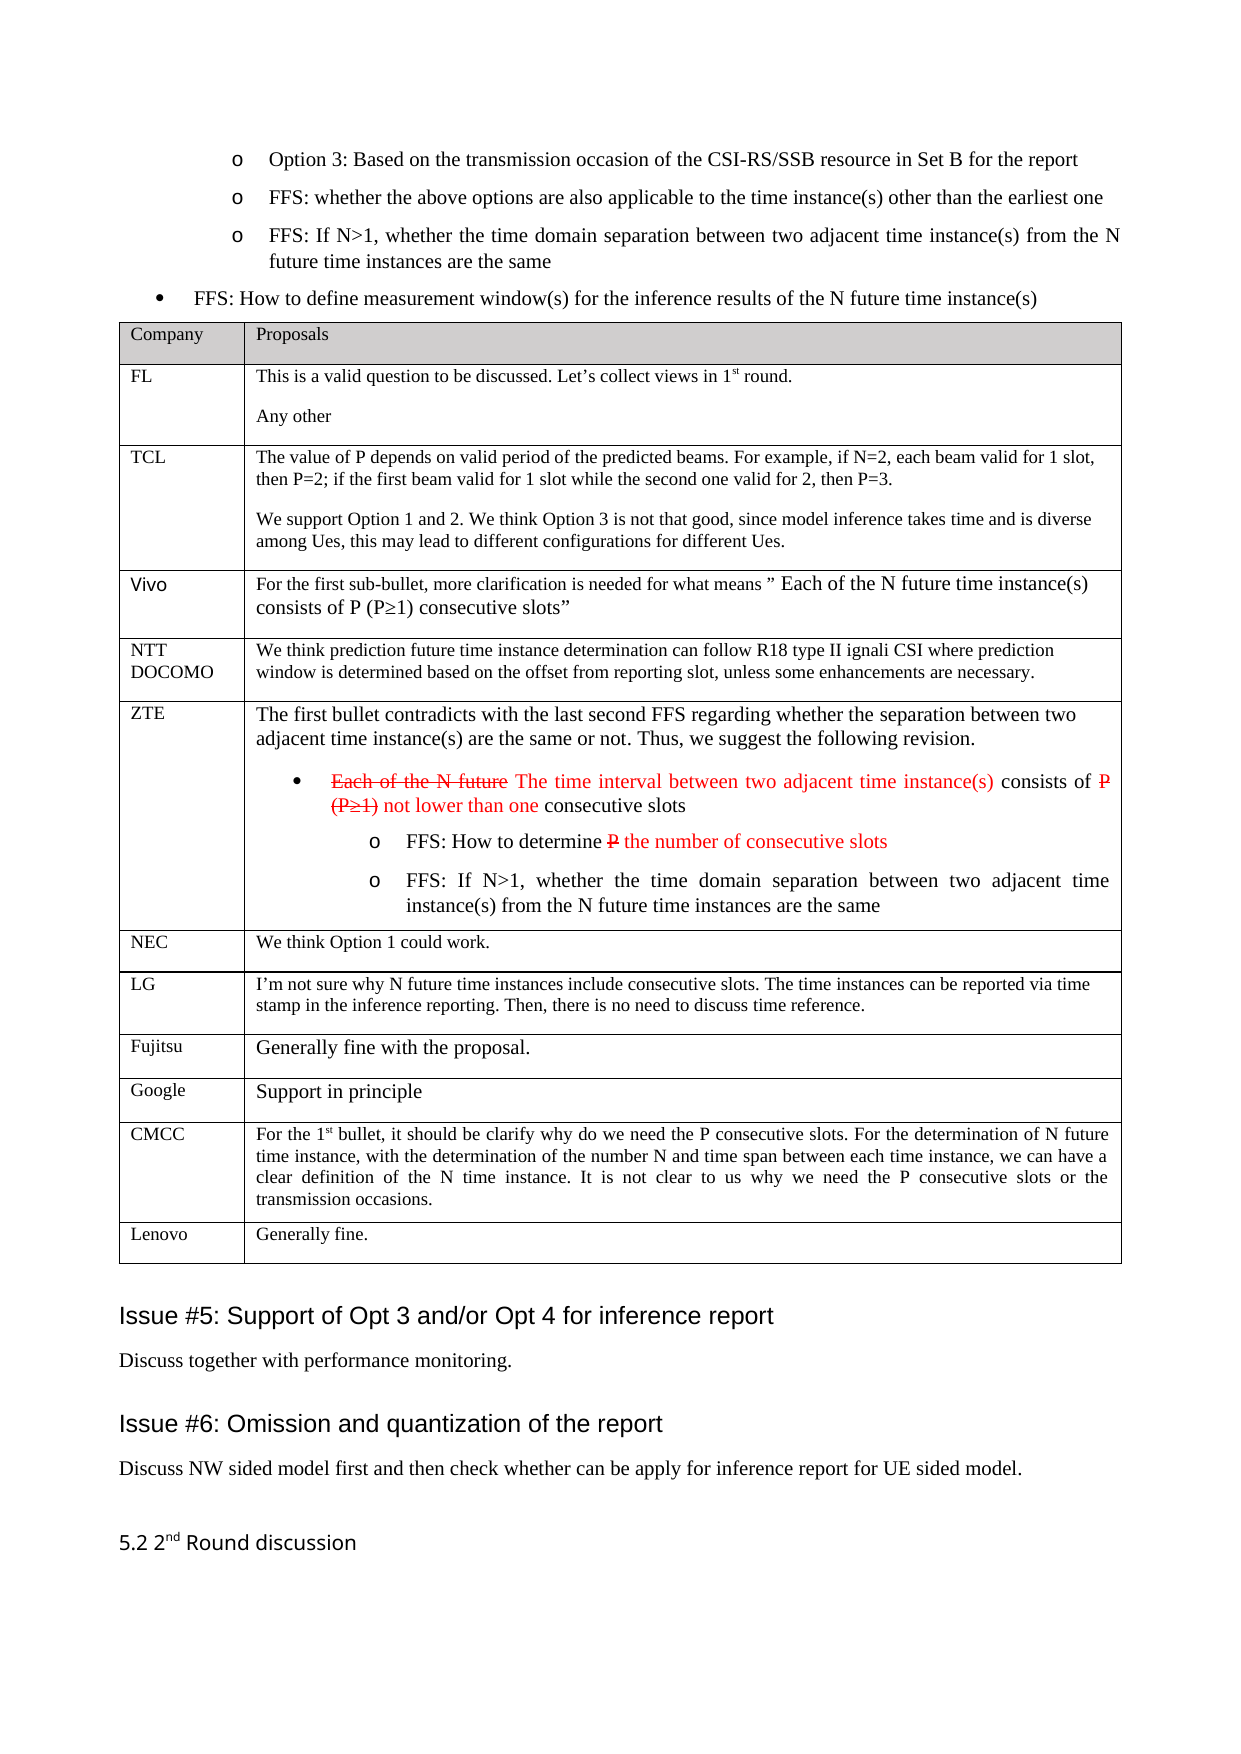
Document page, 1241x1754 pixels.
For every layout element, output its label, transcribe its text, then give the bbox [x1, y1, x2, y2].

table_cell We think Option 1 could work. [245, 931, 1121, 971]
subtitle 5.2 2nd Round discussion [118, 1528, 1122, 1557]
table_cell NTT DOCOMO [120, 639, 244, 701]
table_cell The first bullet contradicts with the last second FFS regarding whether the separation between two adjacent time instance(s) are the same or not. Thus, we suggest the following revision. Each of the N future The time interval between two adjacent time instance(s) consists of P (P≥1) not lower than one consecutive slots FFS: How to determine P the number of consecutive slots FFS: If N>1, whether the time domain separation between two adjacent time instance(s) from the N future time instances are the same [245, 702, 1121, 930]
table_cell Generally fine. [245, 1223, 1121, 1263]
table_cell Lenovo [120, 1223, 244, 1263]
table_cell Fujitsu [120, 1035, 244, 1078]
table_cell FL [120, 365, 244, 445]
table_cell We think prediction future time instance determination can follow R18 type II ignali CSI where prediction window is determined based on the offset from reporting slot, unless some enhancements are necessary. [245, 639, 1121, 701]
subtitle Issue #6: Omission and quantization of the report [118, 1409, 1122, 1438]
list FFS: How to define measurement window(s) for the inference results of the N future time instance(s) [156, 286, 1122, 310]
table_header Proposals [245, 323, 1121, 364]
list FFS: If N>1, whether the time domain separation between two adjacent time instance(s) from the N future time instances are the same [231, 223, 1122, 273]
table_cell For the 1st bullet, it should be clarify why do we need the P consecutive slots. For the determination of N future time instance, with the determination of the number N and time span between each time instance, we can have a clear definition of the N time instance. It is not clear to us why we need the P consecutive slots or the transmission occasions. [245, 1123, 1121, 1222]
text Discuss NW sided model first and then check whether can be apply for inference report for UE sided model. [118, 1456, 1122, 1480]
table_cell The value of P depends on valid period of the predicted beams. For example, if N=2, each beam valid for 1 slot, then P=2; if the first beam valid for 1 slot while the second one valid for 2, then P=3. We support Option 1 and 2. We think Option 3 is not that good, since model inference takes time and is diverse among Ues, this may lead to different configurations for different Ues. [245, 446, 1121, 570]
table_cell Support in principle [245, 1079, 1121, 1122]
table_header Company [120, 323, 244, 364]
table_cell Vivo [120, 571, 244, 638]
table_cell Google [120, 1079, 244, 1122]
table_cell ZTE [120, 702, 244, 930]
text Discuss together with performance monitoring. [118, 1348, 1122, 1372]
table_cell I’m not sure why N future time instances include consecutive slots. The time instances can be reported via time stamp in the inference reporting. Then, there is no need to discuss time reference. [245, 973, 1121, 1034]
table_cell For the first sub-bullet, more clarification is needed for what means ” Each of the N future time instance(s) consists of P (P≥1) consecutive slots” [245, 571, 1121, 638]
table_cell LG [120, 973, 244, 1034]
table_cell NEC [120, 931, 244, 971]
table_cell TCL [120, 446, 244, 570]
list FFS: whether the above options are also applicable to the time instance(s) other than the earliest one [231, 185, 1122, 211]
list Option 3: Based on the transmission occasion of the CSI-RS/SSB resource in Set B for the report [231, 147, 1122, 173]
subtitle Issue #5: Support of Opt 3 and/or Opt 4 for inference report [118, 1301, 1122, 1329]
table_cell Generally fine with the proposal. [245, 1035, 1121, 1078]
table_cell CMCC [120, 1123, 244, 1222]
table_cell This is a valid question to be discussed. Let’s collect views in 1st round. Any other [245, 365, 1121, 445]
